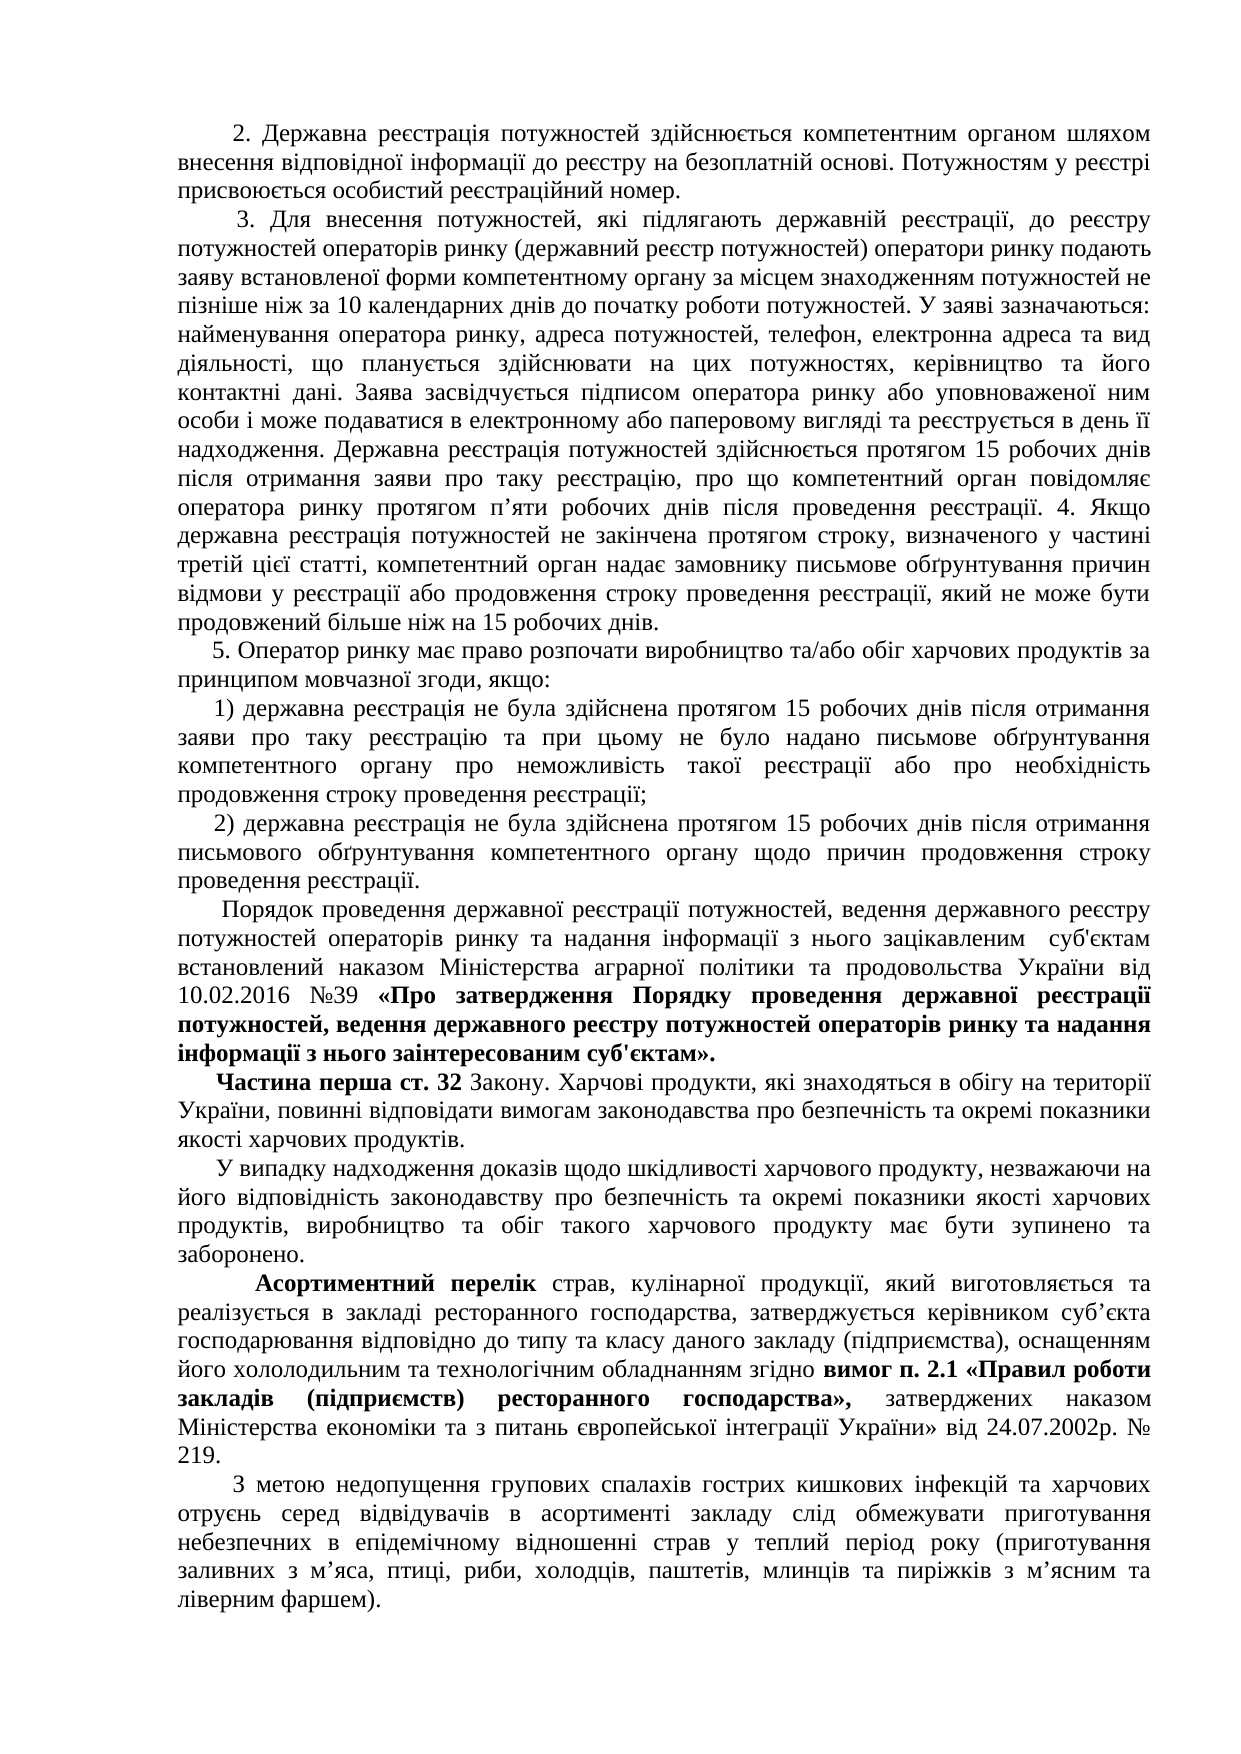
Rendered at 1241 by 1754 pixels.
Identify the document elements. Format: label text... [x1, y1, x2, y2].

text 5. Оператор ринку має право розпочати виробництво та/або обіг харчових продуктів за принципом мовчазної згоди, якщо: [177, 636, 1152, 693]
text 3. Для внесення потужностей, які підлягають державній реєстрації, до реєстру потужностей операторів ринку (державний реєстр потужностей) оператори ринку подають заяву встановленої форми компетентному органу за місцем знаходженням потужностей не пізніше ніж за 10 календарних днів до початку роботи потужностей. У заяві зазначаються: найменування оператора ринку, адреса потужностей, телефон, електронна адреса та вид діяльності, що планується здійснювати на цих потужностях, керівництво та його контактні дані. Заява засвідчується підписом оператора ринку або уповноваженої ним особи і може подаватися в електронному або паперовому вигляді та реєструється в день її надходження. Державна реєстрація потужностей здійснюється протягом 15 робочих днів після отримання заяви про таку реєстрацію, про що компетентний орган повідомляє оператора ринку протягом п’яти робочих днів після проведення реєстрації. 4. Якщо державна реєстрація потужностей не закінчена протягом строку, визначеного у частині третій цієї статті, компетентний орган надає замовнику письмове обґрунтування причин відмови у реєстрації або продовження строку проведення реєстрації, який не може бути продовжений більше ніж на 15 робочих днів. [177, 204, 1152, 636]
text Частина перша ст. 32 Закону. Харчові продукти, які знаходяться в обігу на території України, повинні відповідати вимогам законодавства про безпечність та окремі показники якості харчових продуктів. [177, 1067, 1152, 1153]
text У випадку надходження доказів щодо шкідливості харчового продукту, незважаючи на його відповідність законодавству про безпечність та окремі показники якості харчових продуктів, виробництво та обіг такого харчового продукту має бути зупинено та заборонено. [177, 1153, 1152, 1268]
text З метою недопущення групових спалахів гострих кишкових інфекцій та харчових отруєнь серед відвідувачів в асортименті закладу слід обмежувати приготування небезпечних в епідемічному відношенні страв у теплий період року (приготування заливних з м’яса, птиці, риби, холодців, паштетів, млинців та пиріжків з м’ясним та ліверним фаршем). [177, 1469, 1152, 1613]
text Асортиментний перелік страв, кулінарної продукції, який виготовляється та реалізується в закладі ресторанного господарства, затверджується керівником суб’єкта господарювання відповідно до типу та класу даного закладу (підприємства), оснащенням його хололодильним та технологічним обладнанням згідно вимог п. 2.1 «Правил роботи закладів (підприємств) ресторанного господарства», затверджених наказом Міністерства економіки та з питань європейської інтеграції України» від 24.07.2002р. № 219. [177, 1268, 1152, 1469]
text 1) державна реєстрація не була здійснена протягом 15 робочих днів після отримання заяви про таку реєстрацію та при цьому не було надано письмове обґрунтування компетентного органу про неможливість такої реєстрації або про необхідність продовження строку проведення реєстрації; [177, 693, 1152, 808]
text 2. Державна реєстрація потужностей здійснюється компетентним органом шляхом внесення відповідної інформації до реєстру на безоплатній основі. Потужностям у реєстрі присвоюється особистий реєстраційний номер. [177, 118, 1152, 204]
text 2) державна реєстрація не була здійснена протягом 15 робочих днів після отримання письмового обґрунтування компетентного органу щодо причин продовження строку проведення реєстрації. [177, 808, 1152, 894]
text Порядок проведення державної реєстрації потужностей, ведення державного реєстру потужностей операторів ринку та надання інформації з нього зацікавленим суб'єктам встановлений наказом Міністерства аграрної політики та продовольства України від 10.02.2016 №39 «Про затвердження Порядку проведення державної реєстрації потужностей, ведення державного реєстру потужностей операторів ринку та надання інформації з нього заінтересованим суб'єктам». [177, 894, 1152, 1067]
